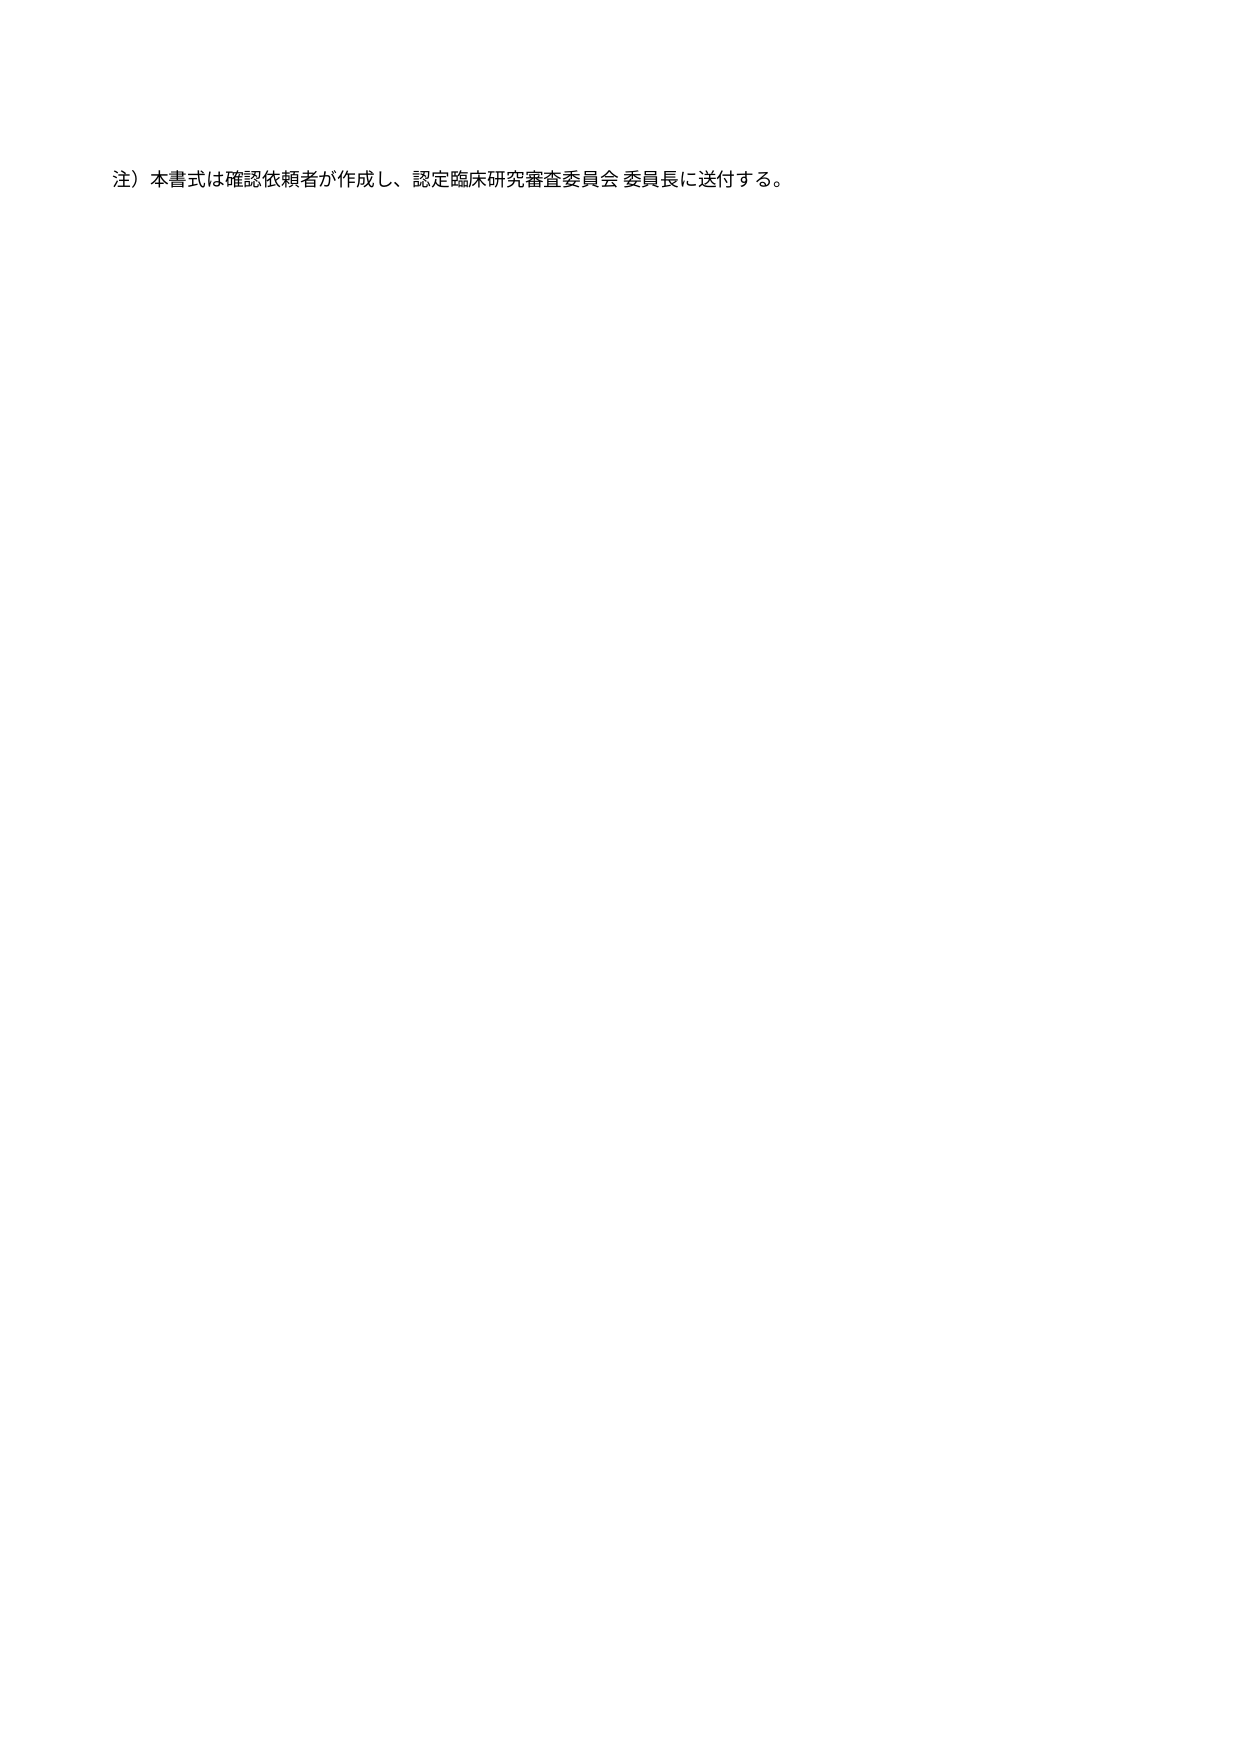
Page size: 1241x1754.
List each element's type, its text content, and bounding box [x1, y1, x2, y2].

text 注）本書式は確認依頼者が作成し、認定臨床研究審査委員会 委員長に送付する。 [112, 164, 1128, 192]
